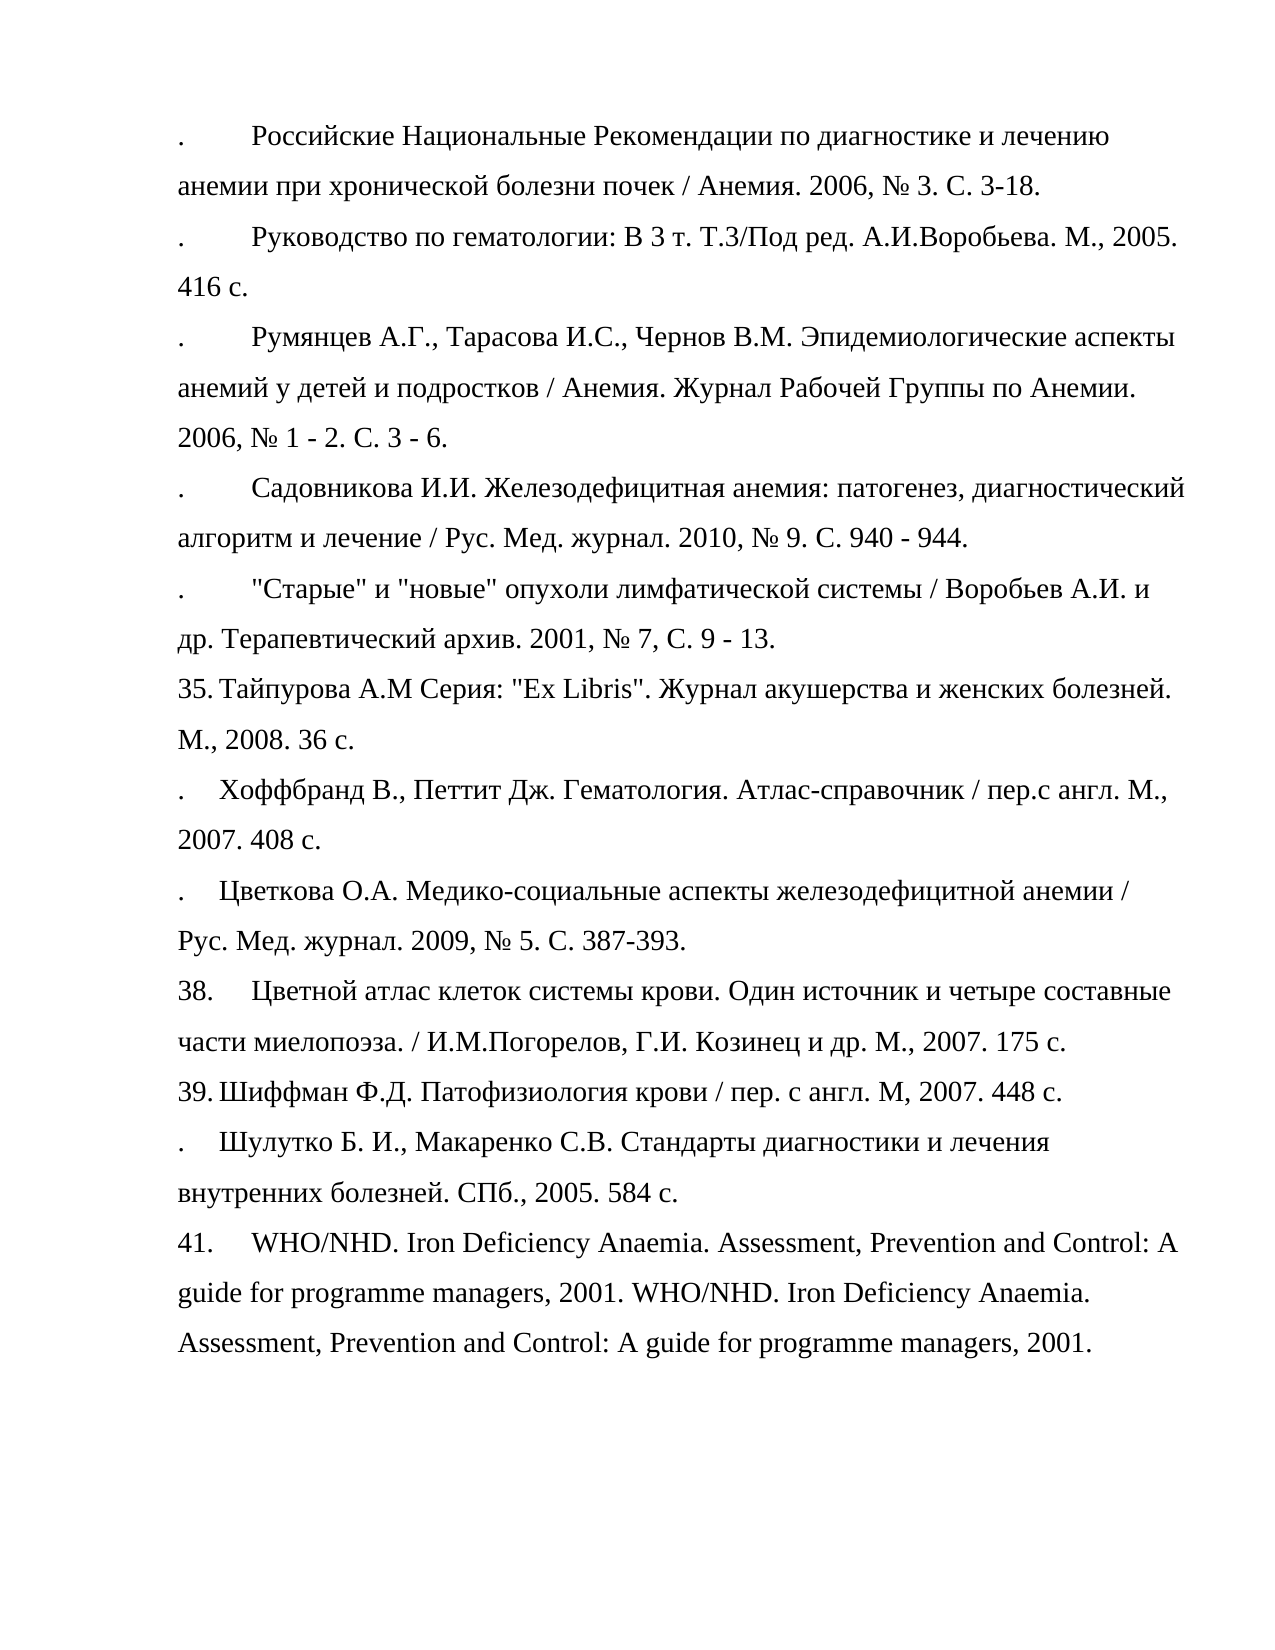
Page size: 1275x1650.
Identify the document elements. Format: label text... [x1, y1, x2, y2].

text . Румянцев А.Г., Тарасова И.С., Чернов В.М. Эпидемиологические аспекты анемий у детей и подростков / Анемия. Журнал Рабочей Группы по Анемии. 2006, № 1 - 2. С. 3 - 6. [177, 319, 1186, 453]
text 41. WHO/NHD. Iron Deficiency Anaemia. Assessment, Prevention and Control: A guide for programme managers, 2001. WHO/NHD. Iron Deficiency Anaemia. Assessment, Prevention and Control: A guide for programme managers, 2001. [177, 1225, 1186, 1359]
text . "Старые" и "новые" опухоли лимфатической системы / Воробьев А.И. и др. Терапевтический архив. 2001, № 7, С. 9 - 13. [177, 571, 1186, 655]
text . Хоффбранд В., Петтит Дж. Гематология. Атлас-справочник / пер.с англ. М., 2007. 408 с. [177, 772, 1186, 856]
text 35. Тайпурова А.М Серия: "Ex Libris". Журнал акушерства и женских болезней. М., 2008. 36 с. [177, 672, 1186, 755]
text . Российские Национальные Рекомендации по диагностике и лечению анемии при хронической болезни почек / Анемия. 2006, № 3. С. 3-18. [177, 118, 1186, 202]
text 39. Шиффман Ф.Д. Патофизиология крови / пер. с англ. М, 2007. 448 с. [177, 1074, 1186, 1108]
text 38. Цветной атлас клеток системы крови. Один источник и четыре составные части миелопоэза. / И.М.Погорелов, Г.И. Козинец и др. М., 2007. 175 с. [177, 973, 1186, 1057]
text . Цветкова О.А. Медико-социальные аспекты железодефицитной анемии / Рус. Мед. журнал. 2009, № 5. С. 387-393. [177, 873, 1186, 957]
text . Садовникова И.И. Железодефицитная анемия: патогенез, диагностический алгоритм и лечение / Рус. Мед. журнал. 2010, № 9. С. 940 - 944. [177, 470, 1186, 554]
text . Шулутко Б. И., Макаренко С.В. Стандарты диагностики и лечения внутренних болезней. СПб., 2005. 584 с. [177, 1124, 1186, 1208]
text . Руководство по гематологии: В 3 т. Т.3/Под ред. А.И.Воробьева. М., 2005. 416 с. [177, 219, 1186, 303]
